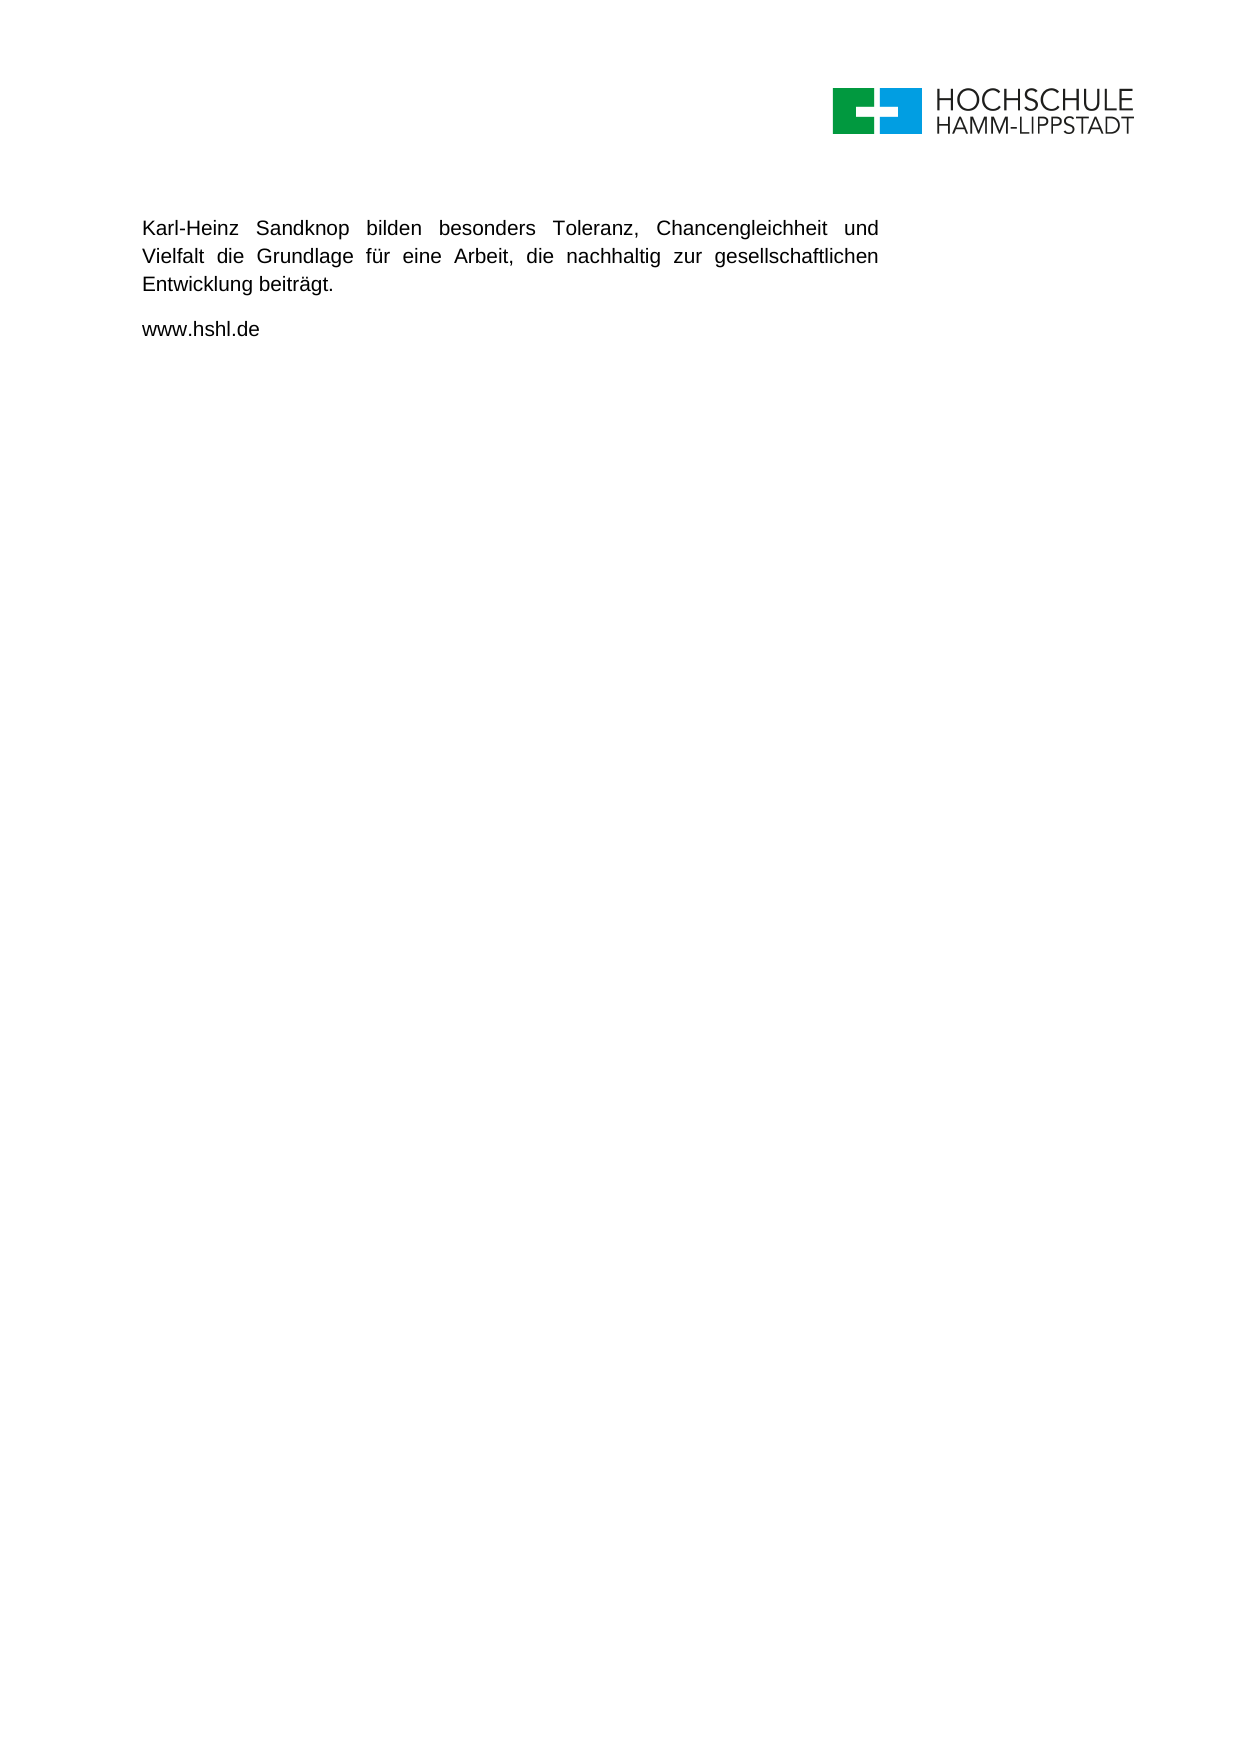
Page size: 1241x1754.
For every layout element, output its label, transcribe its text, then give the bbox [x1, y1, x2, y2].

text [142, 213, 880, 297]
text www.hshl.de [142, 314, 880, 342]
picture [923, 88, 1134, 134]
picture [832, 88, 897, 134]
